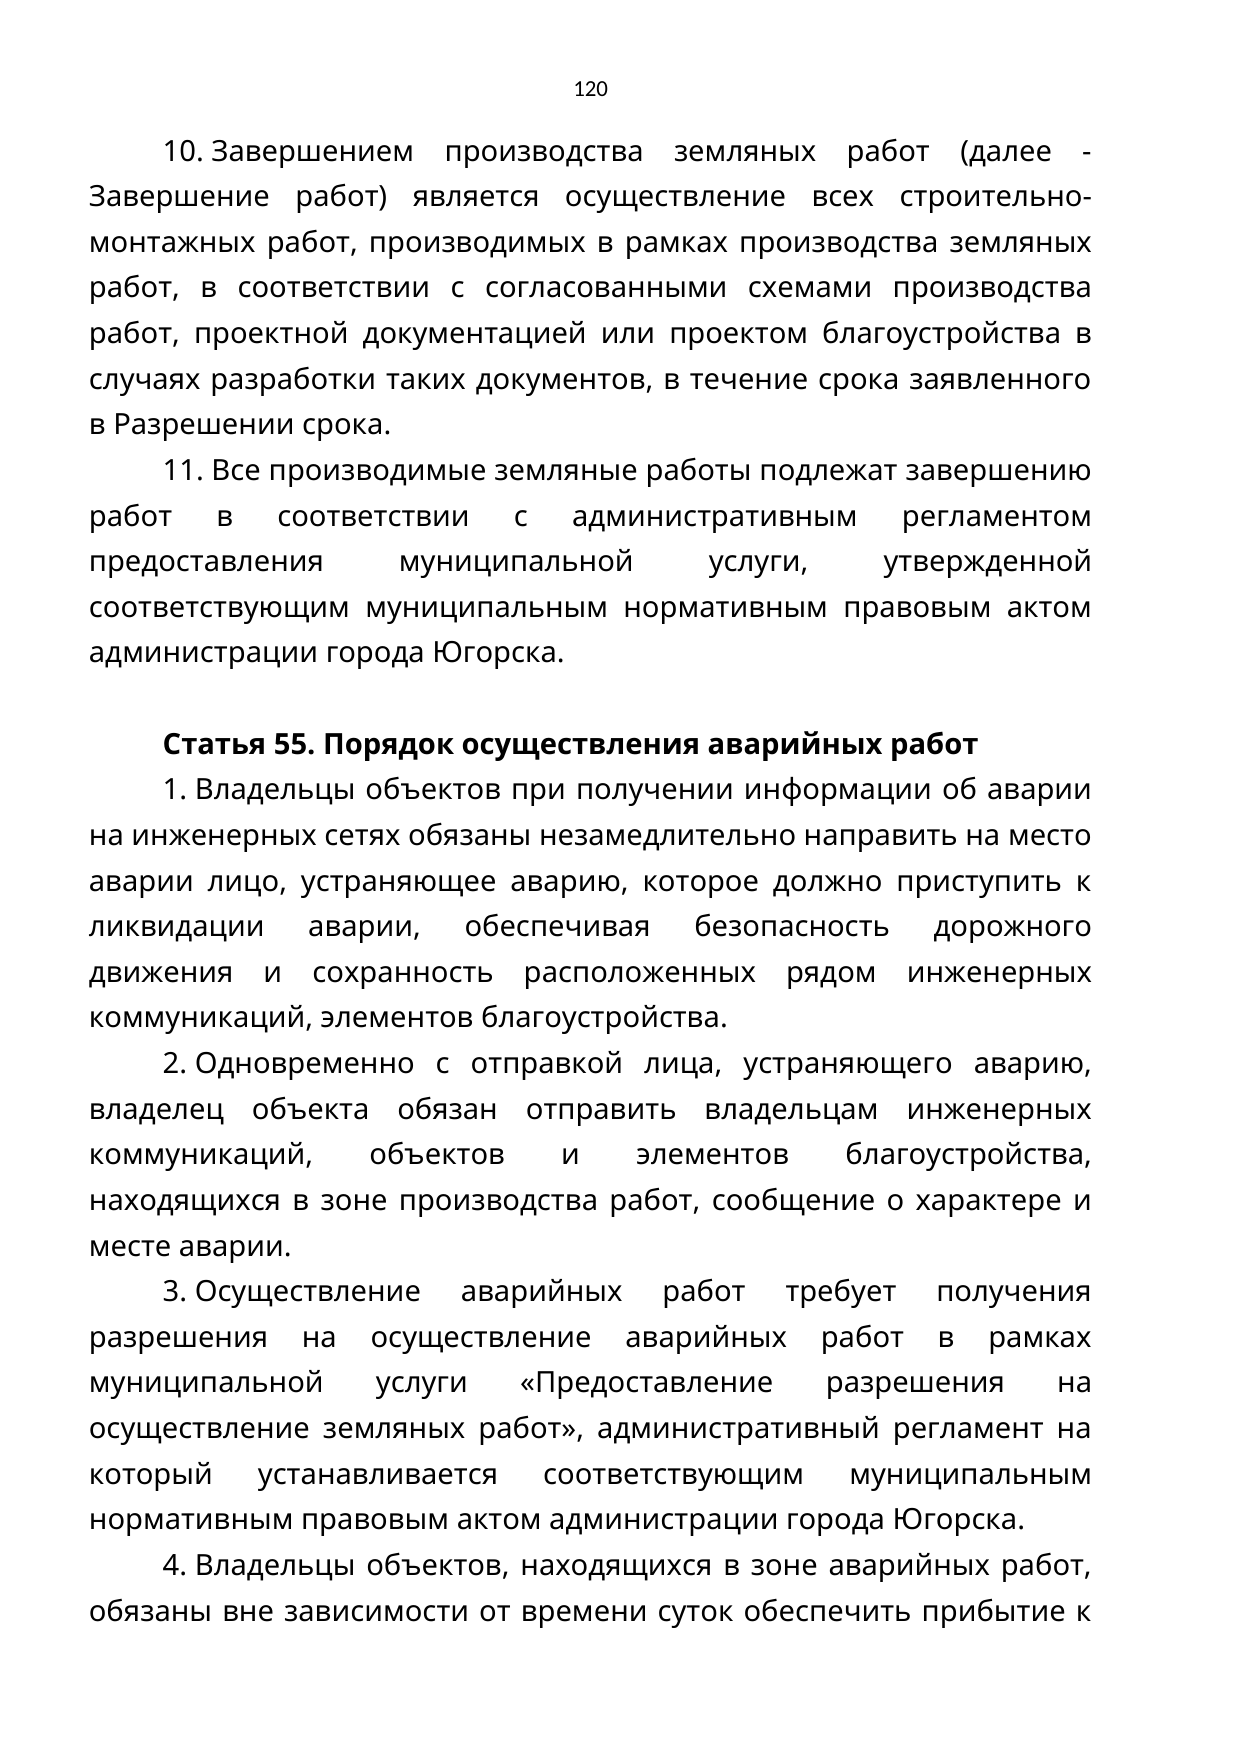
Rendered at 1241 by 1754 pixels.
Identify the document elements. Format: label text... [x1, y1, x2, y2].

text 2. Одновременно с отправкой лица, устраняющего аварию, владелец объекта обязан отправить владельцам инженерных коммуникаций, объектов и элементов благоустройства, находящихся в зоне производства работ, сообщение о характере и месте аварии. [89, 1042, 1092, 1264]
text 3. Осуществление аварийных работ требует получения разрешения на осуществление аварийных работ в рамках муниципальной услуги «Предоставление разрешения на осуществление земляных работ», административный регламент на который устанавливается соответствующим муниципальным нормативным правовым актом администрации города Югорска. [89, 1271, 1092, 1538]
text Статья 55. Порядок осуществления аварийных работ [89, 723, 1092, 763]
text 1. Владельцы объектов при получении информации об аварии на инженерных сетях обязаны незамедлительно направить на место аварии лицо, устраняющее аварию, которое должно приступить к ликвидации аварии, обеспечивая безопасность дорожного движения и сохранность расположенных рядом инженерных коммуникаций, элементов благоустройства. [89, 769, 1092, 1036]
text 11. Все производимые земляные работы подлежат завершению работ в соответствии с административным регламентом предоставления муниципальной услуги, утвержденной соответствующим муниципальным нормативным правовым актом администрации города Югорска. [89, 449, 1092, 671]
text 10. Завершением производства земляных работ (далее - Завершение работ) является осуществление всех строительно-монтажных работ, производимых в рамках производства земляных работ, в соответствии с согласованными схемами производства работ, проектной документацией или проектом благоустройства в случаях разработки таких документов, в течение срока заявленного в Разрешении срока. [89, 130, 1092, 443]
